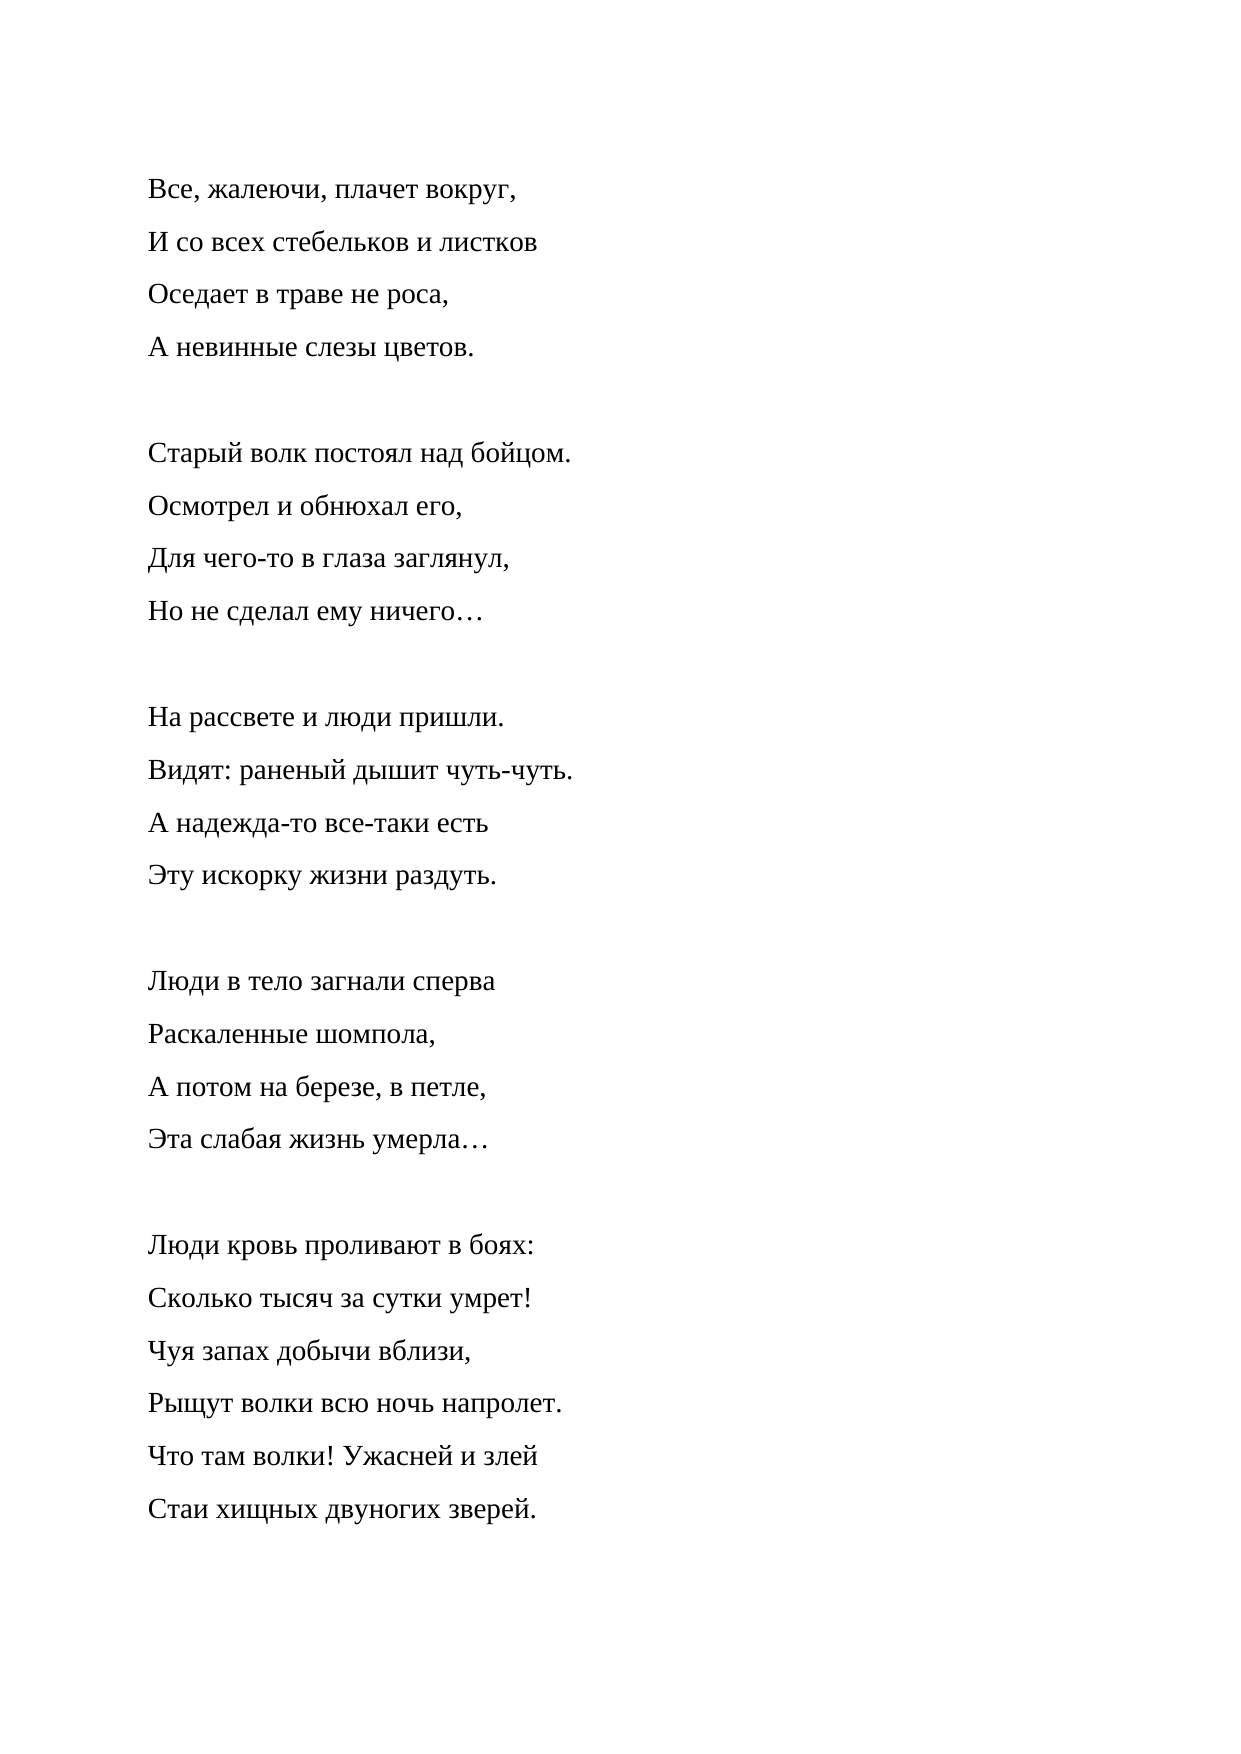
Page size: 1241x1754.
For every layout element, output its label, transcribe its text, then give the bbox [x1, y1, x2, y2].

text И со всех стебельков и листков [148, 224, 1181, 257]
text Старый волк постоял над бойцом. [148, 435, 1181, 468]
text Что там волки! Ужасней и злей [148, 1438, 1181, 1472]
text Люди кровь проливают в боях: [148, 1227, 1181, 1261]
text Стаи хищных двуногих зверей. [148, 1491, 1181, 1525]
text Видят: раненый дышит чуть-чуть. [148, 752, 1181, 785]
text Сколько тысяч за сутки умрет! [148, 1280, 1181, 1313]
text Все, жалеючи, плачет вокруг, [148, 171, 1181, 204]
text Оседает в траве не роса, [148, 277, 1181, 310]
text Но не сделал ему ничего… [148, 593, 1181, 627]
text Люди в тело загнали сперва [148, 963, 1181, 997]
text А невинные слезы цветов. [148, 329, 1181, 363]
text А потом на березе, в петле, [148, 1069, 1181, 1102]
text Осмотрел и обнюхал его, [148, 488, 1181, 521]
text Рыщут волки всю ночь напролет. [148, 1386, 1181, 1419]
text На рассвете и люди пришли. [148, 699, 1181, 733]
text Раскаленные шомпола, [148, 1016, 1181, 1049]
text Эту искорку жизни раздуть. [148, 857, 1181, 891]
text Чуя запах добычи вблизи, [148, 1333, 1181, 1366]
text Для чего-то в глаза заглянул, [148, 541, 1181, 574]
text Эта слабая жизнь умерла… [148, 1122, 1181, 1155]
text А надежда-то все-таки есть [148, 805, 1181, 838]
